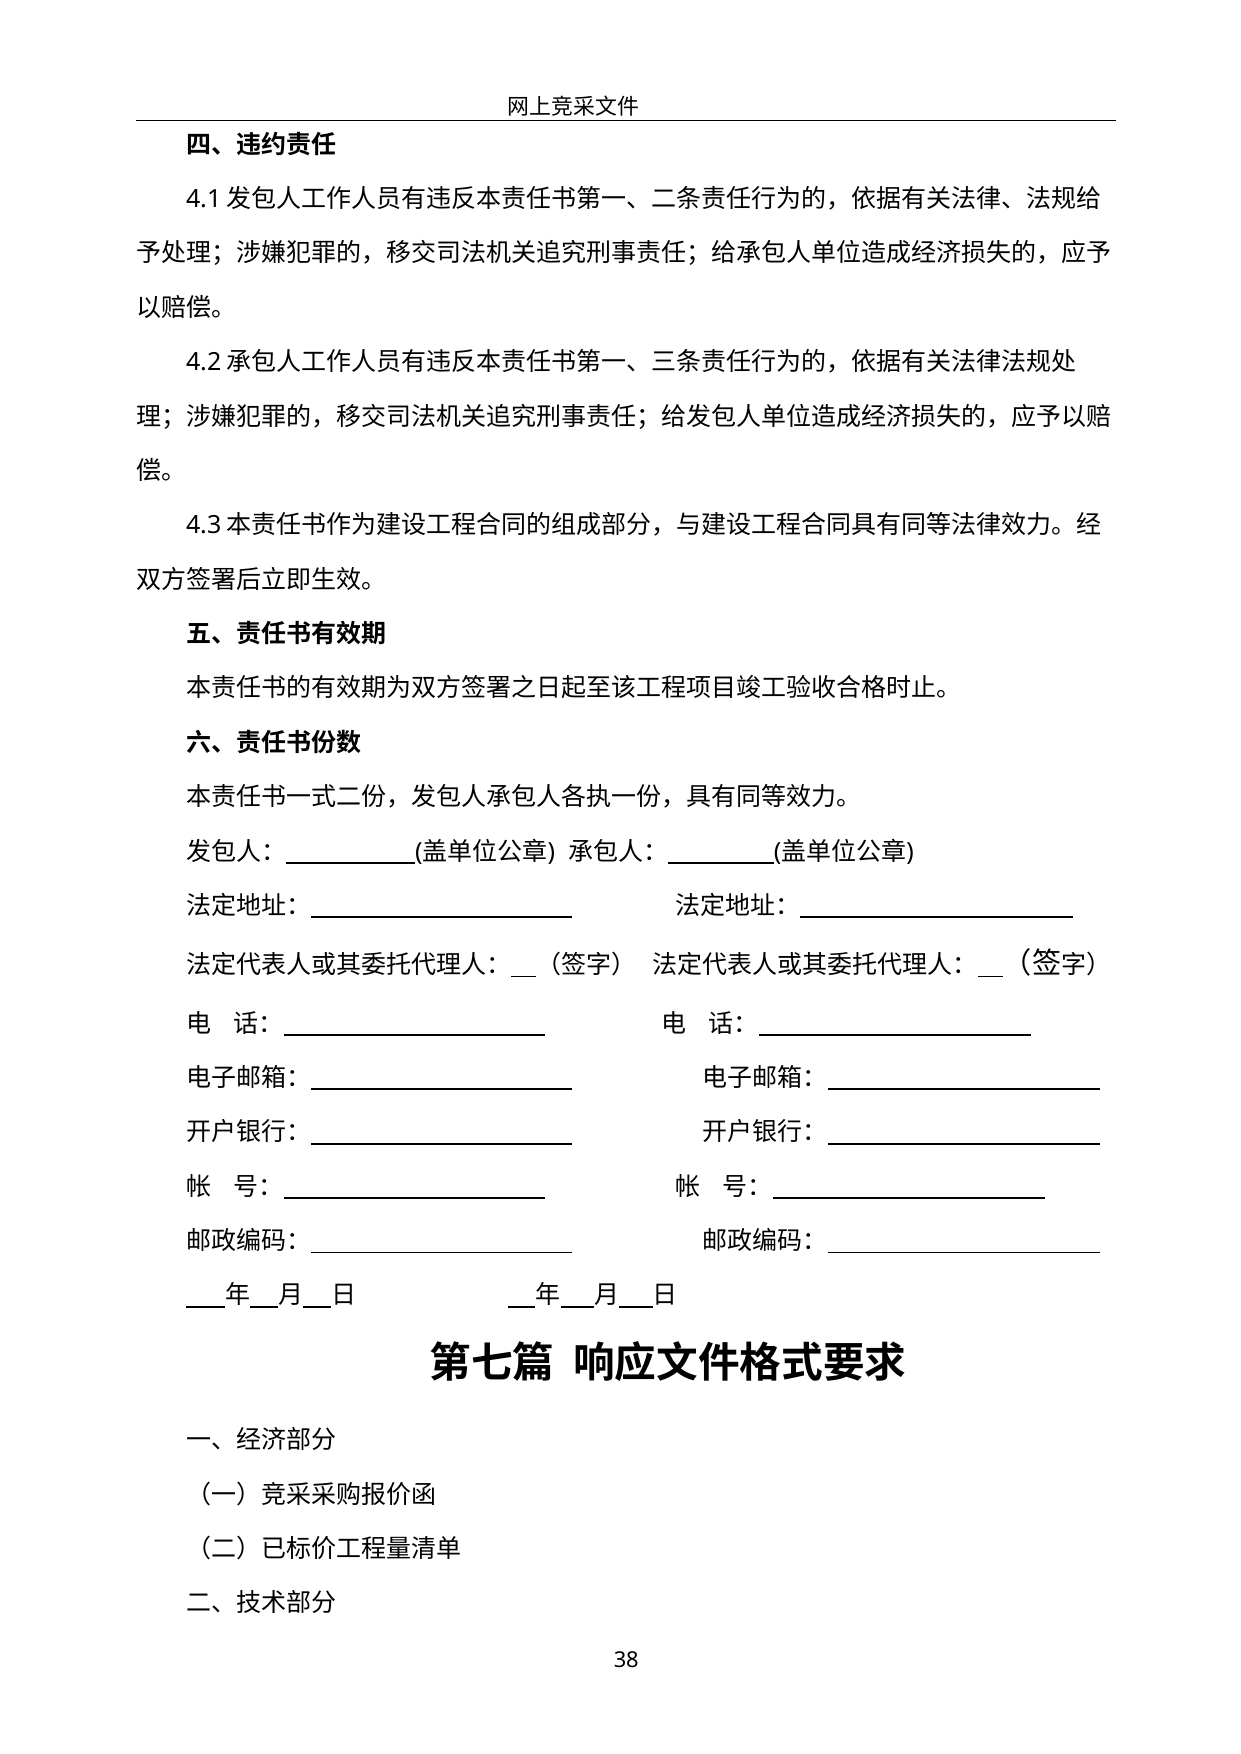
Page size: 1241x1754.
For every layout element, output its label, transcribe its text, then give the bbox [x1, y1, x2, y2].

text 帐 号： 帐 号： [136, 1166, 1116, 1202]
text 4.3本责任书作为建设工程合同的组成部分，与建设工程合同具有同等法律效力。经双方签署后立即生效。 [136, 505, 1116, 595]
text 六、责任书份数 [136, 722, 1116, 758]
text 本责任书的有效期为双方签署之日起至该工程项目竣工验收合格时止。 [136, 668, 1116, 704]
text 法定代表人或其委托代理人： （签字） 法定代表人或其委托代理人： （签字） [136, 940, 1116, 982]
text 四、违约责任 [136, 124, 1116, 160]
text （一）竞采采购报价函 [136, 1474, 1116, 1510]
text 本责任书一式二份，发包人承包人各执一份，具有同等效力。 [136, 777, 1116, 813]
text 五、责任书有效期 [136, 613, 1116, 650]
text 电子邮箱： 电子邮箱： [136, 1057, 1116, 1094]
text 法定地址： 法定地址： [136, 885, 1116, 922]
text 邮政编码： 邮政编码： [136, 1221, 1116, 1257]
text 年 月 日 年 月 日 [136, 1275, 1116, 1311]
text 二、技术部分 [136, 1583, 1116, 1619]
text 4.1发包人工作人员有违反本责任书第一、二条责任行为的，依据有关法律、法规给予处理；涉嫌犯罪的，移交司法机关追究刑事责任；给承包人单位造成经济损失的，应予以赔偿。 [136, 178, 1116, 323]
text 一、经济部分 [136, 1420, 1116, 1456]
text 开户银行： 开户银行： [136, 1112, 1116, 1148]
text 电 话： 电 话： [136, 1003, 1116, 1039]
text （二）已标价工程量清单 [136, 1528, 1116, 1565]
subtitle 第七篇 响应文件格式要求 [136, 1329, 1116, 1390]
text 发包人： (盖单位公章) 承包人： (盖单位公章) [136, 831, 1116, 867]
text 4.2承包人工作人员有违反本责任书第一、三条责任行为的，依据有关法律法规处理；涉嫌犯罪的，移交司法机关追究刑事责任；给发包人单位造成经济损失的，应予以赔偿。 [136, 342, 1116, 487]
